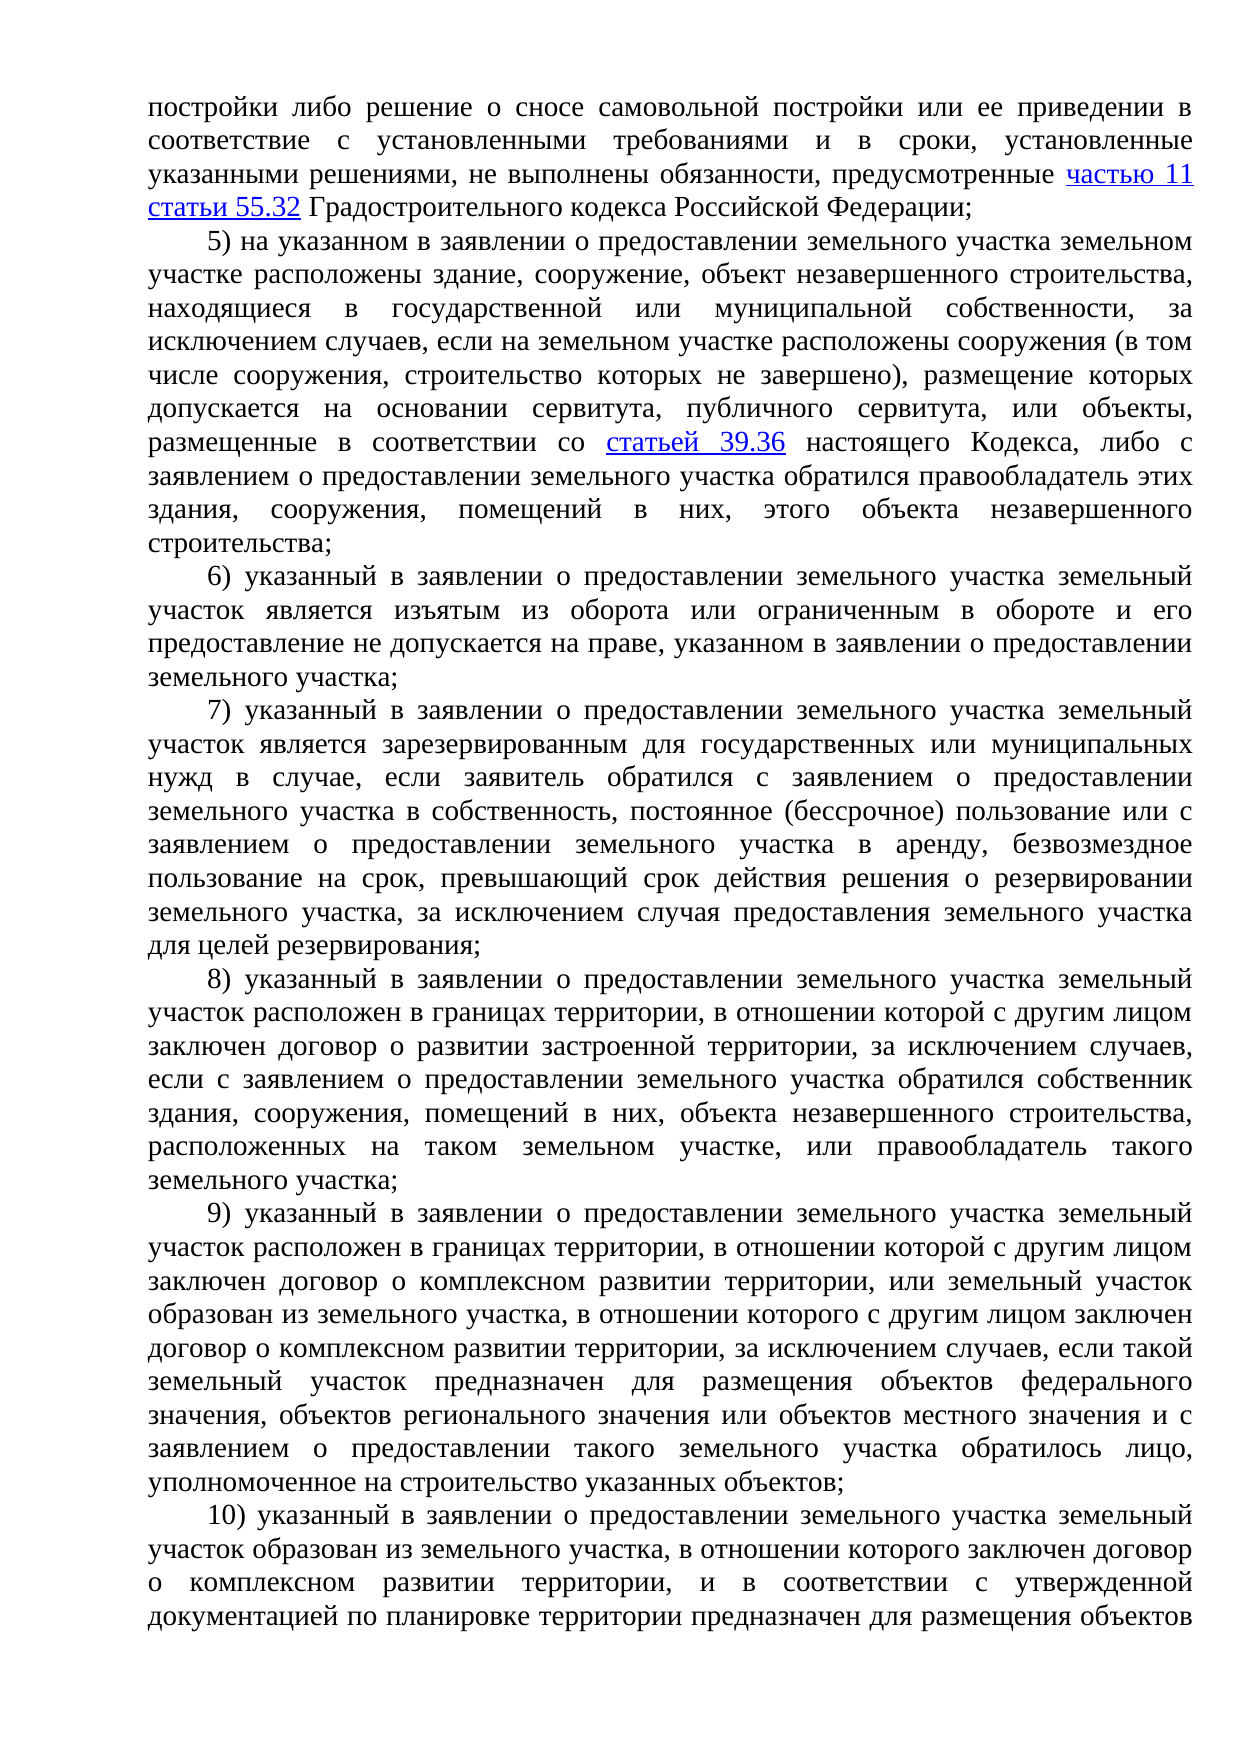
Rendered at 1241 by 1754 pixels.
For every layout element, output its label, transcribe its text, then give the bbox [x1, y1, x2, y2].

text 8) указанный в заявлении о предоставлении земельного участка земельный участок расположен в границах территории, в отношении которой с другим лицом заключен договор о развитии застроенной территории, за исключением случаев, если с заявлением о предоставлении земельного участка обратился собственник здания, сооружения, помещений в них, объекта незавершенного строительства, расположенных на таком земельном участке, или правообладатель такого земельного участка; [148, 961, 1194, 1196]
text 5) на указанном в заявлении о предоставлении земельного участка земельном участке расположены здание, сооружение, объект незавершенного строительства, находящиеся в государственной или муниципальной собственности, за исключением случаев, если на земельном участке расположены сооружения (в том числе сооружения, строительство которых не завершено), размещение которых допускается на основании сервитута, публичного сервитута, или объекты, размещенные в соответствии со статьей 39.36 настоящего Кодекса, либо с заявлением о предоставлении земельного участка обратился правообладатель этих здания, сооружения, помещений в них, этого объекта незавершенного строительства; [148, 223, 1194, 558]
text 7) указанный в заявлении о предоставлении земельного участка земельный участок является зарезервированным для государственных или муниципальных нужд в случае, если заявитель обратился с заявлением о предоставлении земельного участка в собственность, постоянное (бессрочное) пользование или с заявлением о предоставлении земельного участка в аренду, безвозмездное пользование на срок, превышающий срок действия решения о резервировании земельного участка, за исключением случая предоставления земельного участка для целей резервирования; [148, 692, 1194, 961]
text 6) указанный в заявлении о предоставлении земельного участка земельный участок является изъятым из оборота или ограниченным в обороте и его предоставление не допускается на праве, указанном в заявлении о предоставлении земельного участка; [148, 558, 1194, 692]
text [148, 1497, 1194, 1632]
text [148, 89, 1194, 223]
text 9) указанный в заявлении о предоставлении земельного участка земельный участок расположен в границах территории, в отношении которой с другим лицом заключен договор о комплексном развитии территории, или земельный участок образован из земельного участка, в отношении которого с другим лицом заключен договор о комплексном развитии территории, за исключением случаев, если такой земельный участок предназначен для размещения объектов федерального значения, объектов регионального значения или объектов местного значения и с заявлением о предоставлении такого земельного участка обратилось лицо, уполномоченное на строительство указанных объектов; [148, 1196, 1194, 1497]
